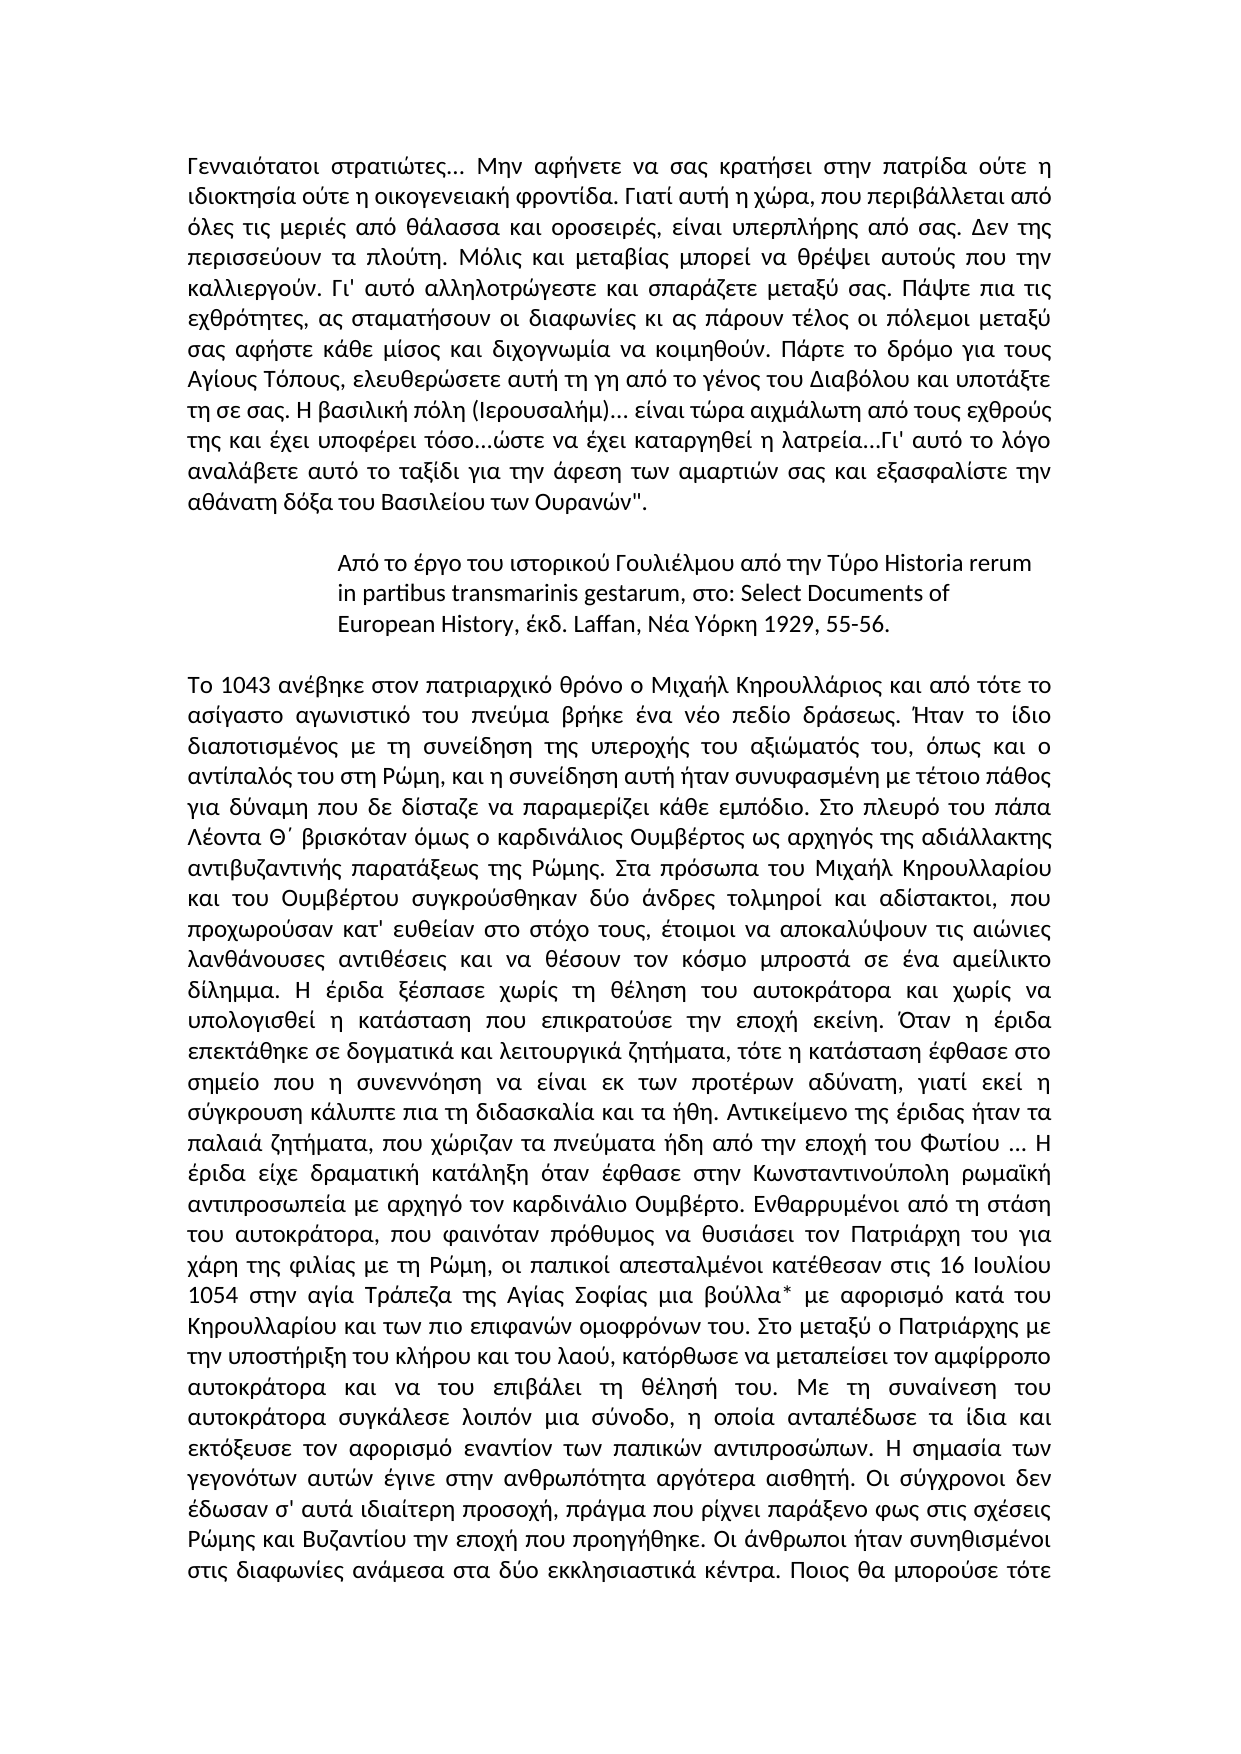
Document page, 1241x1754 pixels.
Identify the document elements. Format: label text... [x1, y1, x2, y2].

text Από το έργο του ιστορικού Γουλιέλμου από την Τύρο Historia rerum in partibus transmarinis gestarum, στο: Select Documents of European History, έκδ. Laffan, Νέα Υόρκη 1929, 55-56. [337, 547, 1053, 638]
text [187, 669, 1053, 1584]
text Γενναιότατοι στρατιώτες... Μην αφήνετε να σας κρατήσει στην πατρίδα ούτε η ιδιοκτησία ούτε η οικογενειακή φροντίδα. Γιατί αυτή η χώρα, που περιβάλλεται από όλες τις μεριές από θάλασσα και οροσειρές, είναι υπερπλήρης από σας. Δεν της περισσεύουν τα πλούτη. Μόλις και μεταβίας μπορεί να θρέψει αυτούς που την καλλιεργούν. Γι' αυτό αλληλοτρώγεστε και σπαράζετε μεταξύ σας. Πάψτε πια τις εχθρότητες, ας σταματήσουν οι διαφωνίες κι ας πάρουν τέλος οι πόλεμοι μεταξύ σας αφήστε κάθε μίσος και διχογνωμία να κοιμηθούν. Πάρτε το δρόμο για τους Αγίους Τόπους, ελευθερώσετε αυτή τη γη από το γένος του Διαβόλου και υποτάξτε τη σε σας. Η βασιλική πόλη (Ιερουσαλήμ)... είναι τώρα αιχμάλωτη από τους εχθρούς της και έχει υποφέρει τόσο...ώστε να έχει καταργηθεί η λατρεία...Γι' αυτό το λόγο αναλάβετε αυτό το ταξίδι για την άφεση των αμαρτιών σας και εξασφαλίστε την αθάνατη δόξα του Βασιλείου των Ουρανών". [187, 150, 1053, 516]
